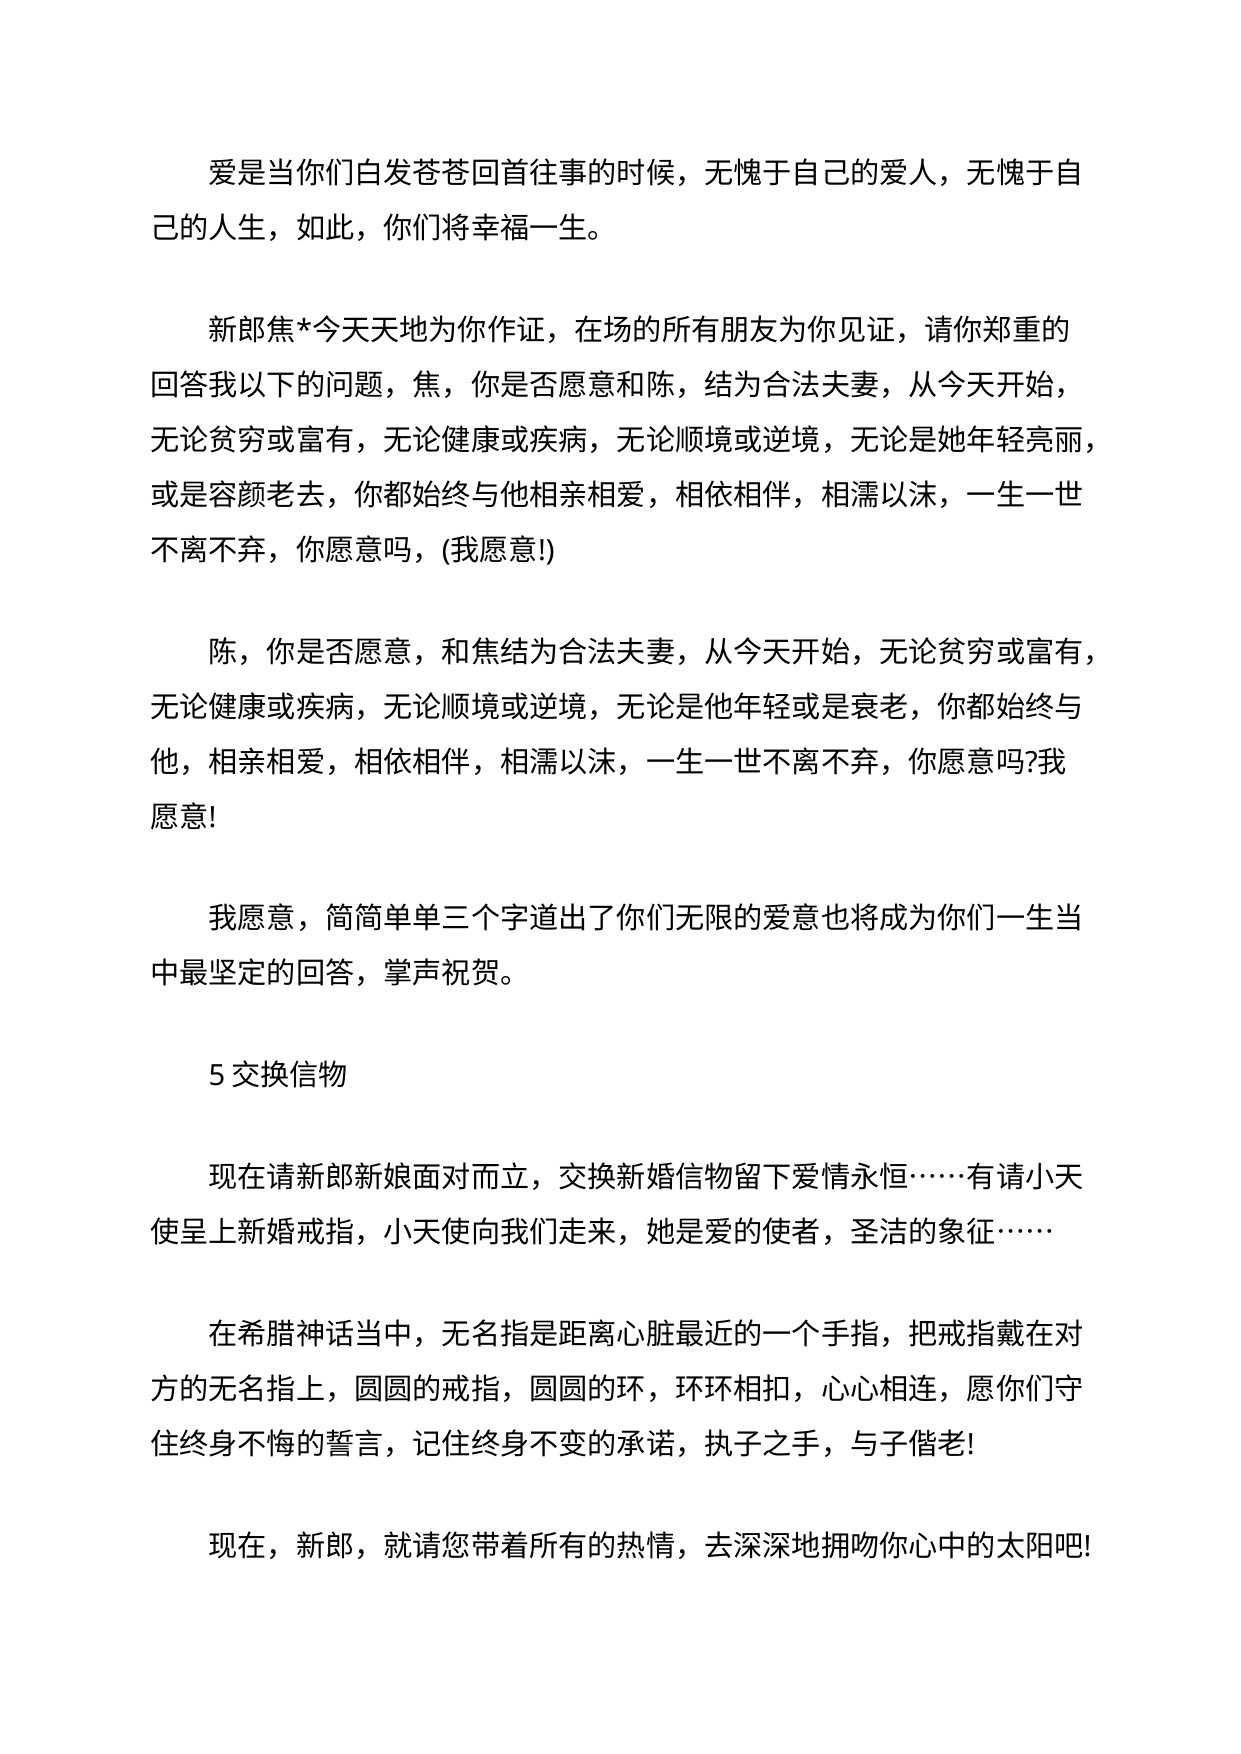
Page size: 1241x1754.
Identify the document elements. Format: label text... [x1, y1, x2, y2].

text 新郎焦*今天天地为你作证，在场的所有朋友为你见证，请你郑重的回答我以下的问题，焦，你是否愿意和陈，结为合法夫妻，从今天开始，无论贫穷或富有，无论健康或疾病，无论顺境或逆境，无论是她年轻亮丽，或是容颜老去，你都始终与他相亲相爱，相依相伴，相濡以沫，一生一世不离不弃，你愿意吗，(我愿意!) [150, 307, 1090, 569]
text 陈，你是否愿意，和焦结为合法夫妻，从今天开始，无论贫穷或富有，无论健康或疾病，无论顺境或逆境，无论是他年轻或是衰老，你都始终与他，相亲相爱，相依相伴，相濡以沫，一生一世不离不弃，你愿意吗?我愿意! [150, 628, 1090, 836]
text 我愿意，简简单单三个字道出了你们无限的爱意也将成为你们一生当中最坚定的回答，掌声祝贺。 [150, 895, 1090, 992]
text 在希腊神话当中，无名指是距离心脏最近的一个手指，把戒指戴在对方的无名指上，圆圆的戒指，圆圆的环，环环相扣，心心相连，愿你们守住终身不悔的誓言，记住终身不变的承诺，执子之手，与子偕老! [150, 1310, 1090, 1463]
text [150, 1522, 1090, 1564]
text 现在请新郎新娘面对而立，交换新婚信物留下爱情永恒……有请小天使呈上新婚戒指，小天使向我们走来，她是爱的使者，圣洁的象征…… [150, 1154, 1090, 1251]
text 爱是当你们白发苍苍回首往事的时候，无愧于自己的爱人，无愧于自己的人生，如此，你们将幸福一生。 [150, 150, 1090, 247]
text 5交换信物 [150, 1052, 1090, 1094]
